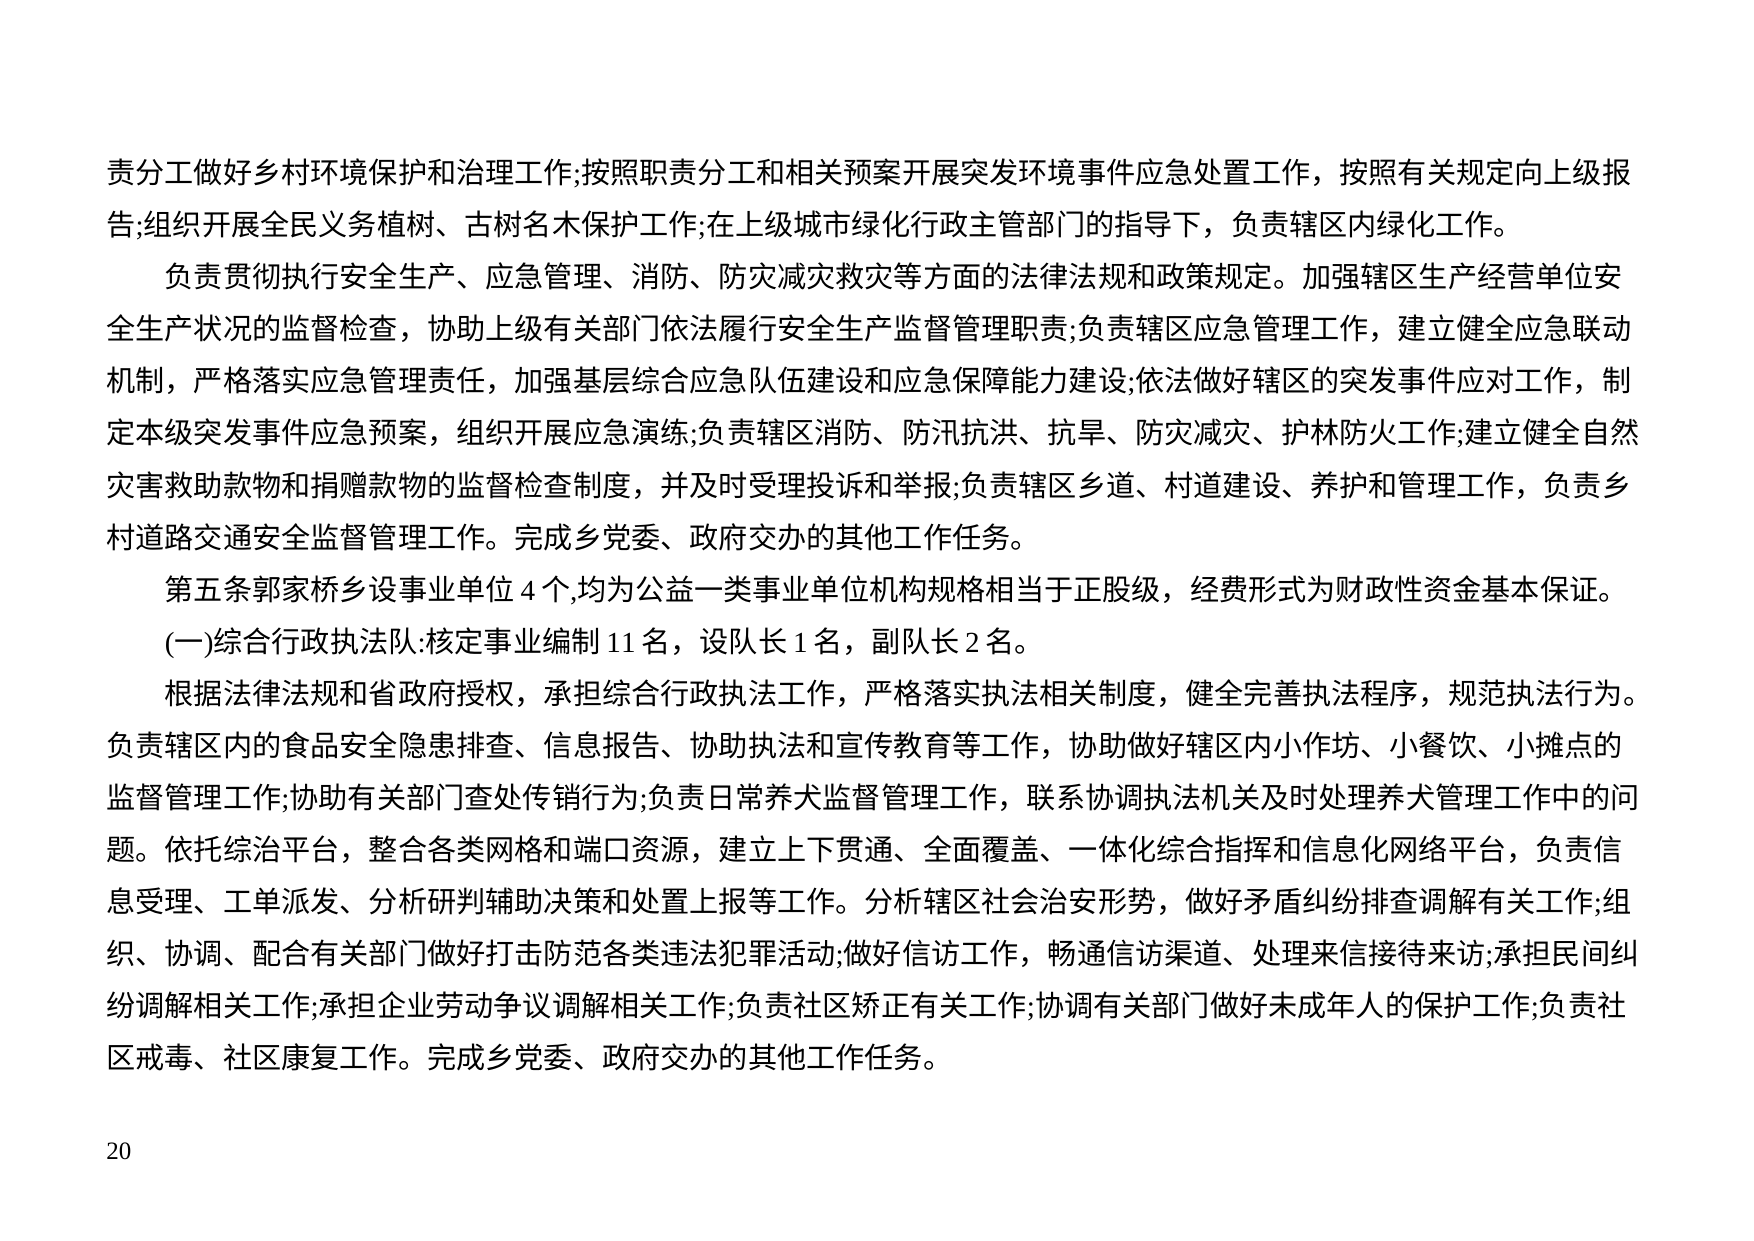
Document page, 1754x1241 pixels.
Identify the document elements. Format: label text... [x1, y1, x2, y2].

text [106, 142, 1648, 246]
text 第五条郭家桥乡设事业单位4个,均为公益一类事业单位机构规格相当于正股级，经费形式为财政性资金基本保证。 [106, 558, 1648, 611]
text (一)综合行政执法队:核定事业编制11名，设队长1名，副队长2名。 [106, 611, 1648, 663]
text 负责贯彻执行安全生产、应急管理、消防、防灾减灾救灾等方面的法律法规和政策规定。加强辖区生产经营单位安全生产状况的监督检查，协助上级有关部门依法履行安全生产监督管理职责;负责辖区应急管理工作，建立健全应急联动机制，严格落实应急管理责任，加强基层综合应急队伍建设和应急保障能力建设;依法做好辖区的突发事件应对工作，制定本级突发事件应急预案，组织开展应急演练;负责辖区消防、防汛抗洪、抗旱、防灾减灾、护林防火工作;建立健全自然灾害救助款物和捐赠款物的监督检查制度，并及时受理投诉和举报;负责辖区乡道、村道建设、养护和管理工作，负责乡村道路交通安全监督管理工作。完成乡党委、政府交办的其他工作任务。 [106, 246, 1648, 558]
text 根据法律法规和省政府授权，承担综合行政执法工作，严格落实执法相关制度，健全完善执法程序，规范执法行为。负责辖区内的食品安全隐患排查、信息报告、协助执法和宣传教育等工作，协助做好辖区内小作坊、小餐饮、小摊点的监督管理工作;协助有关部门查处传销行为;负责日常养犬监督管理工作，联系协调执法机关及时处理养犬管理工作中的问题。依托综治平台，整合各类网格和端口资源，建立上下贯通、全面覆盖、一体化综合指挥和信息化网络平台，负责信息受理、工单派发、分析研判辅助决策和处置上报等工作。分析辖区社会治安形势，做好矛盾纠纷排查调解有关工作;组织、协调、配合有关部门做好打击防范各类违法犯罪活动;做好信访工作，畅通信访渠道、处理来信接待来访;承担民间纠纷调解相关工作;承担企业劳动争议调解相关工作;负责社区矫正有关工作;协调有关部门做好未成年人的保护工作;负责社区戒毒、社区康复工作。完成乡党委、政府交办的其他工作任务。 [106, 663, 1648, 1079]
